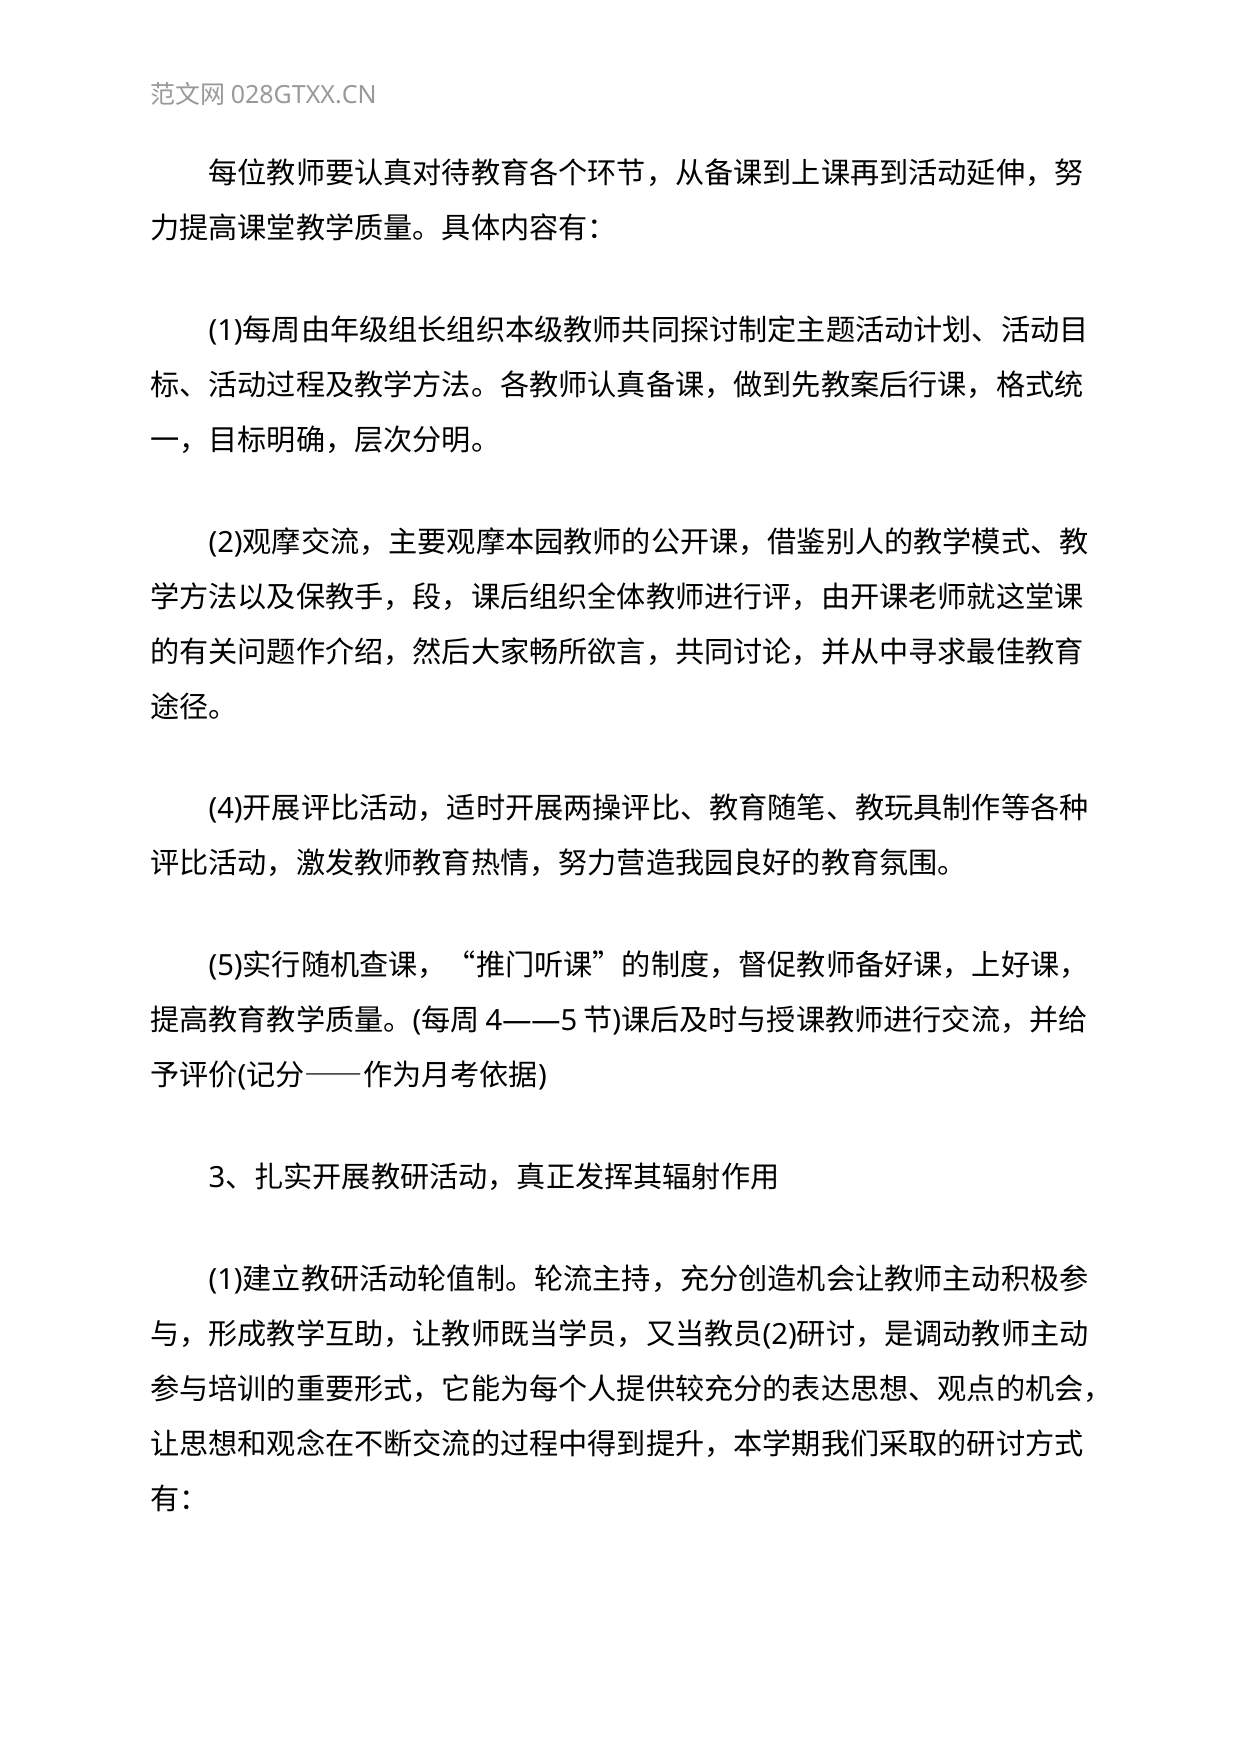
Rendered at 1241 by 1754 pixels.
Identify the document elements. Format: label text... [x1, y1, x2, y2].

text (2)观摩交流，主要观摩本园教师的公开课，借鉴别人的教学模式、教学方法以及保教手，段，课后组织全体教师进行评，由开课老师就这堂课的有关问题作介绍，然后大家畅所欲言，共同讨论，并从中寻求最佳教育途径。 [150, 518, 1090, 725]
text (4)开展评比活动，适时开展两操评比、教育随笔、教玩具制作等各种评比活动，激发教师教育热情，努力营造我园良好的教育氛围。 [150, 785, 1090, 882]
text 3、扎实开展教研活动，真正发挥其辐射作用 [150, 1154, 1090, 1196]
text (5)实行随机查课，“推门听课”的制度，督促教师备好课，上好课，提高教育教学质量。(每周4——5节)课后及时与授课教师进行交流，并给予评价(记分——作为月考依据) [150, 942, 1090, 1094]
text (1)每周由年级组长组织本级教师共同探讨制定主题活动计划、活动目标、活动过程及教学方法。各教师认真备课，做到先教案后行课，格式统一，目标明确，层次分明。 [150, 307, 1090, 459]
text (1)建立教研活动轮值制。轮流主持，充分创造机会让教师主动积极参与，形成教学互助，让教师既当学员，又当教员(2)研讨，是调动教师主动参与培训的重要形式，它能为每个人提供较充分的表达思想、观点的机会，让思想和观念在不断交流的过程中得到提升，本学期我们采取的研讨方式有： [150, 1256, 1090, 1518]
text 每位教师要认真对待教育各个环节，从备课到上课再到活动延伸，努力提高课堂教学质量。具体内容有： [150, 150, 1090, 247]
